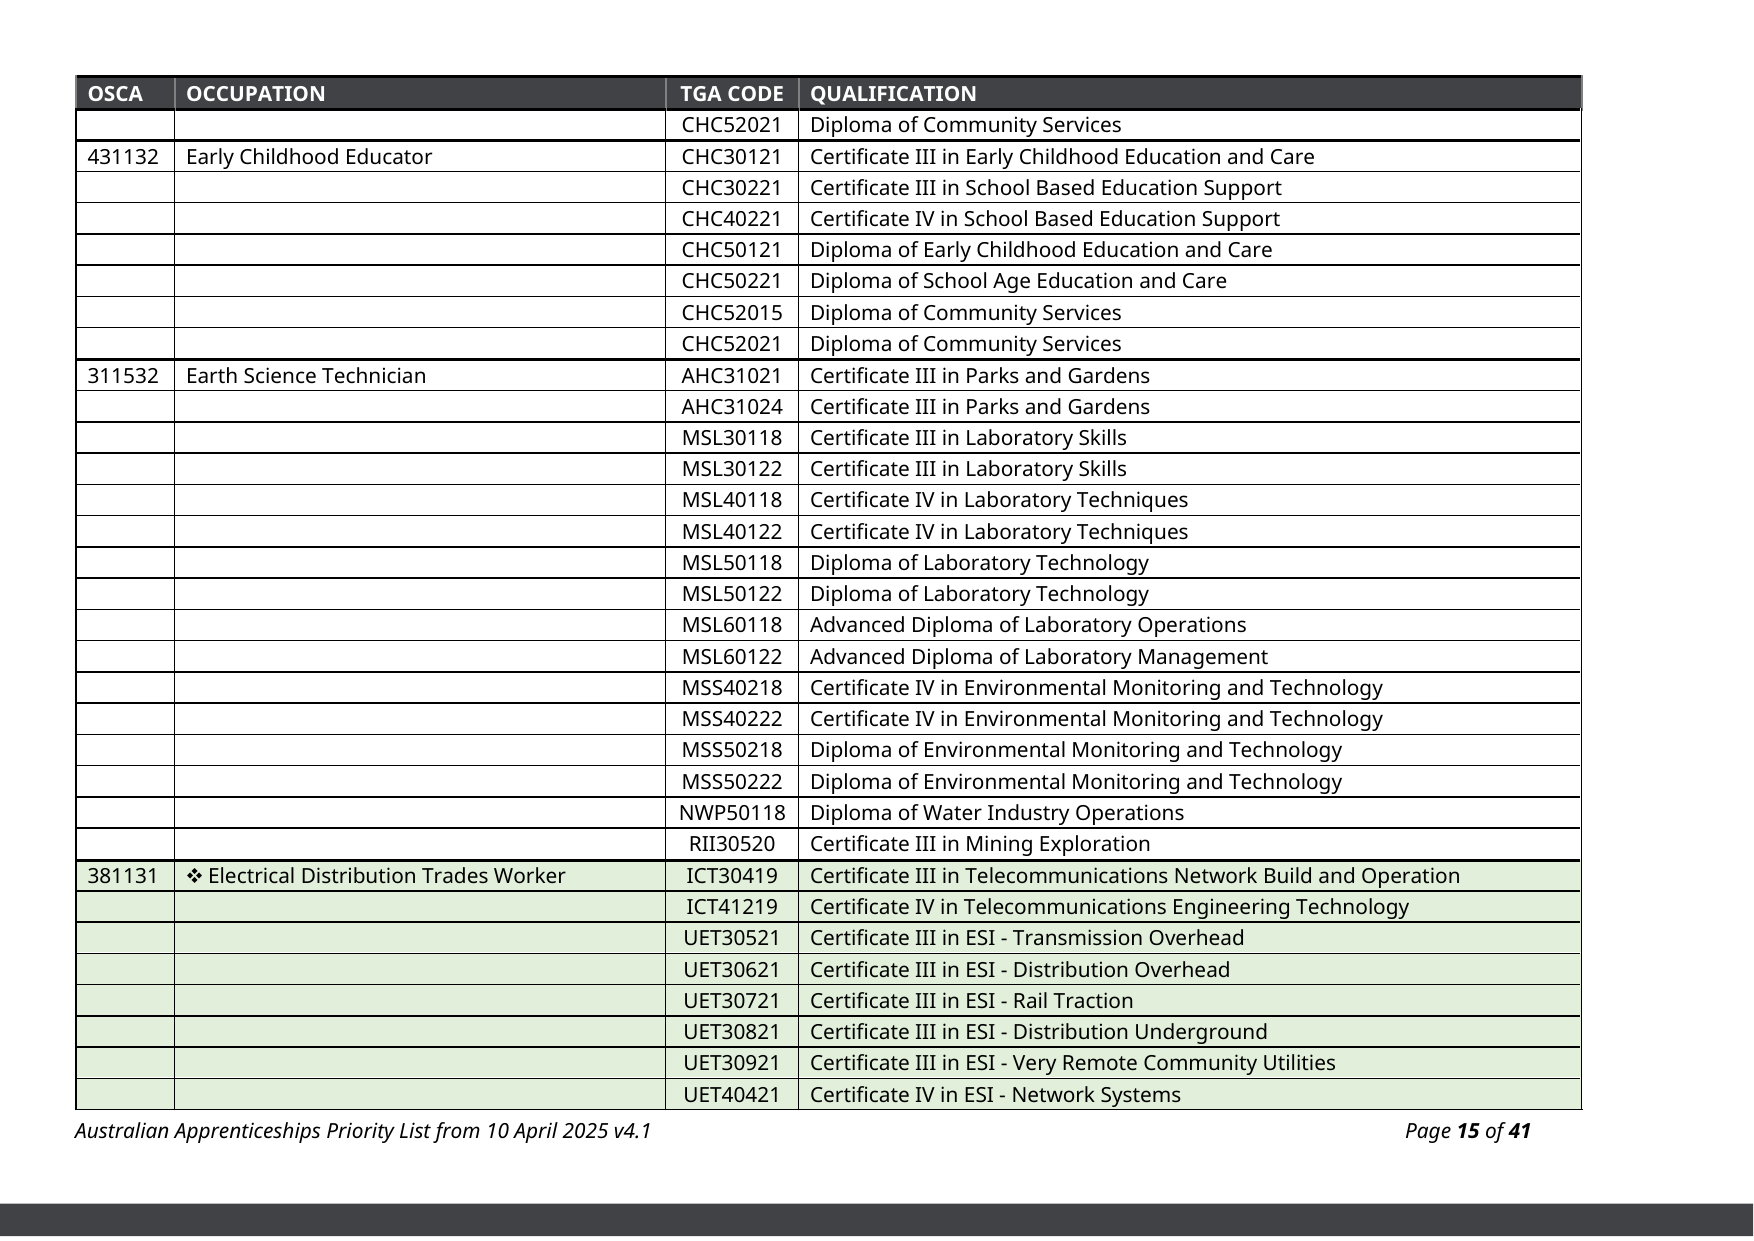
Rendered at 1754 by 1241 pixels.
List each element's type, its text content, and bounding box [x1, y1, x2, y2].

table_cell [77, 454, 174, 483]
table_cell UET30821 [666, 1017, 798, 1046]
table_cell 311532 [77, 361, 174, 390]
table_cell [77, 610, 174, 640]
table_cell [175, 610, 665, 640]
table_cell CHC50121 [666, 235, 798, 264]
table_cell MSS50222 [666, 766, 798, 796]
table_cell CHC30221 [666, 172, 798, 202]
table_cell [77, 423, 174, 452]
table_cell Certificate III in Mining Exploration [799, 827, 1581, 858]
table_cell MSL30122 [666, 454, 798, 483]
table_cell [77, 548, 174, 577]
table_cell [175, 485, 665, 515]
table_cell Certificate IV in Laboratory Techniques [799, 515, 1581, 546]
table_cell Diploma of Environmental Monitoring and Technology [799, 734, 1581, 765]
table_cell Certificate III in Laboratory Skills [799, 421, 1581, 452]
table_cell [175, 735, 665, 765]
table_cell [77, 954, 174, 984]
table_cell CHC52021 [666, 328, 798, 358]
table_cell UET30521 [666, 923, 798, 952]
table_cell Certificate III in ESI - Very Remote Community Utilities [799, 1046, 1581, 1077]
table_cell [77, 111, 174, 139]
table_cell Diploma of Early Childhood Education and Care [799, 233, 1581, 264]
table_cell Certificate IV in ESI - Network Systems [799, 1078, 1581, 1109]
table_cell [175, 516, 665, 546]
table_cell Advanced Diploma of Laboratory Management [799, 640, 1581, 671]
table_cell [77, 203, 174, 233]
table_cell Certificate III in Telecommunications Network Build and Operation [799, 859, 1581, 890]
table_cell Certificate III in Parks and Gardens [799, 358, 1581, 390]
table_cell CHC52015 [666, 297, 798, 327]
table_header OCCUPATION [176, 78, 665, 108]
table_header QUALIFICATION [800, 78, 1581, 108]
table_cell Diploma of Community Services [799, 296, 1581, 327]
table_cell [77, 1017, 174, 1046]
table_cell [77, 641, 174, 671]
table_cell MSS40218 [666, 673, 798, 702]
table_header OSCA [77, 78, 174, 108]
table_cell [77, 985, 174, 1015]
table_cell MSL40118 [666, 485, 798, 515]
table_cell [175, 172, 665, 202]
table_header TGA CODE [667, 78, 798, 108]
table_cell CHC52021 [666, 111, 798, 139]
table_cell [175, 766, 665, 796]
table_cell 381131 [77, 862, 174, 890]
table_cell Diploma of Water Industry Operations [799, 796, 1581, 827]
table_cell [175, 641, 665, 671]
table_cell CHC30121 [666, 142, 798, 171]
table_cell [175, 391, 665, 421]
table_cell Certificate IV in Laboratory Techniques [799, 484, 1581, 515]
table_cell [175, 1048, 665, 1077]
table_cell [77, 297, 174, 327]
table_cell [175, 829, 665, 858]
table_cell Electrical Distribution Trades Worker [175, 862, 665, 890]
table_cell Certificate IV in Environmental Monitoring and Technology [799, 702, 1581, 733]
table_cell [175, 454, 665, 483]
table_cell [175, 1017, 665, 1046]
table_cell 431132 [77, 142, 174, 171]
table_cell Certificate IV in School Based Education Support [799, 202, 1581, 233]
table_cell MSL30118 [666, 423, 798, 452]
table_cell [175, 923, 665, 952]
table_cell AHC31024 [666, 391, 798, 421]
table_cell Certificate III in ESI - Distribution Overhead [799, 953, 1581, 984]
table_cell Earth Science Technician [175, 361, 665, 390]
table_cell [175, 579, 665, 608]
table_cell Diploma of Community Services [799, 108, 1581, 139]
table_cell RII30520 [666, 829, 798, 858]
table_cell Early Childhood Educator [175, 142, 665, 171]
table_cell Certificate III in School Based Education Support [799, 171, 1581, 202]
table_cell NWP50118 [666, 798, 798, 827]
table_cell [175, 423, 665, 452]
table_cell [77, 923, 174, 952]
table_cell [175, 548, 665, 577]
table_cell [77, 172, 174, 202]
table_cell [175, 203, 665, 233]
table_cell AHC31021 [666, 361, 798, 390]
table_cell [77, 829, 174, 858]
table_cell Certificate IV in Telecommunications Engineering Technology [799, 890, 1581, 921]
table_cell [175, 892, 665, 921]
table_cell ICT41219 [666, 892, 798, 921]
table_cell [77, 391, 174, 421]
table_cell Certificate III in ESI - Rail Traction [799, 984, 1581, 1015]
table_cell [77, 266, 174, 296]
table_cell [77, 673, 174, 702]
table_cell MSL40122 [666, 516, 798, 546]
table_cell [77, 766, 174, 796]
table_cell Diploma of School Age Education and Care [799, 264, 1581, 296]
table_cell [77, 579, 174, 608]
table_cell [77, 798, 174, 827]
table_cell [77, 328, 174, 358]
table_cell [77, 892, 174, 921]
table_cell [77, 735, 174, 765]
table_cell [77, 485, 174, 515]
table_cell [77, 235, 174, 264]
table_cell Certificate III in Parks and Gardens [799, 390, 1581, 421]
table_cell [175, 235, 665, 264]
table_cell Certificate IV in Environmental Monitoring and Technology [799, 671, 1581, 702]
table_cell Diploma of Community Services [799, 327, 1581, 358]
table_cell UET40421 [666, 1079, 798, 1109]
table_cell [77, 1048, 174, 1077]
table_cell [175, 328, 665, 358]
table_cell [175, 798, 665, 827]
table_cell Diploma of Environmental Monitoring and Technology [799, 765, 1581, 796]
table_cell [77, 516, 174, 546]
table_cell Certificate III in ESI - Transmission Overhead [799, 921, 1581, 952]
table_cell [175, 954, 665, 984]
table_cell Diploma of Laboratory Technology [799, 546, 1581, 577]
table_cell [175, 111, 665, 139]
table_cell CHC50221 [666, 266, 798, 296]
table_cell [175, 704, 665, 733]
table_cell [175, 673, 665, 702]
table_cell [77, 1079, 174, 1109]
table_cell ICT30419 [666, 862, 798, 890]
table_cell [175, 1079, 665, 1109]
table_cell Diploma of Laboratory Technology [799, 577, 1581, 608]
table_cell Certificate III in ESI - Distribution Underground [799, 1015, 1581, 1046]
table_cell CHC40221 [666, 203, 798, 233]
table_cell Certificate III in Laboratory Skills [799, 452, 1581, 483]
table_cell MSL60122 [666, 641, 798, 671]
table_cell [175, 266, 665, 296]
table_cell MSS50218 [666, 735, 798, 765]
table_cell Advanced Diploma of Laboratory Operations [799, 609, 1581, 640]
table_cell [175, 985, 665, 1015]
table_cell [799, 139, 1581, 171]
table_cell UET30721 [666, 985, 798, 1015]
table_cell UET30921 [666, 1048, 798, 1077]
table_cell MSL50118 [666, 548, 798, 577]
table_cell [77, 704, 174, 733]
table_cell MSL50122 [666, 579, 798, 608]
table_cell UET30621 [666, 954, 798, 984]
table_cell MSS40222 [666, 704, 798, 733]
table_cell [175, 297, 665, 327]
table_cell MSL60118 [666, 610, 798, 640]
